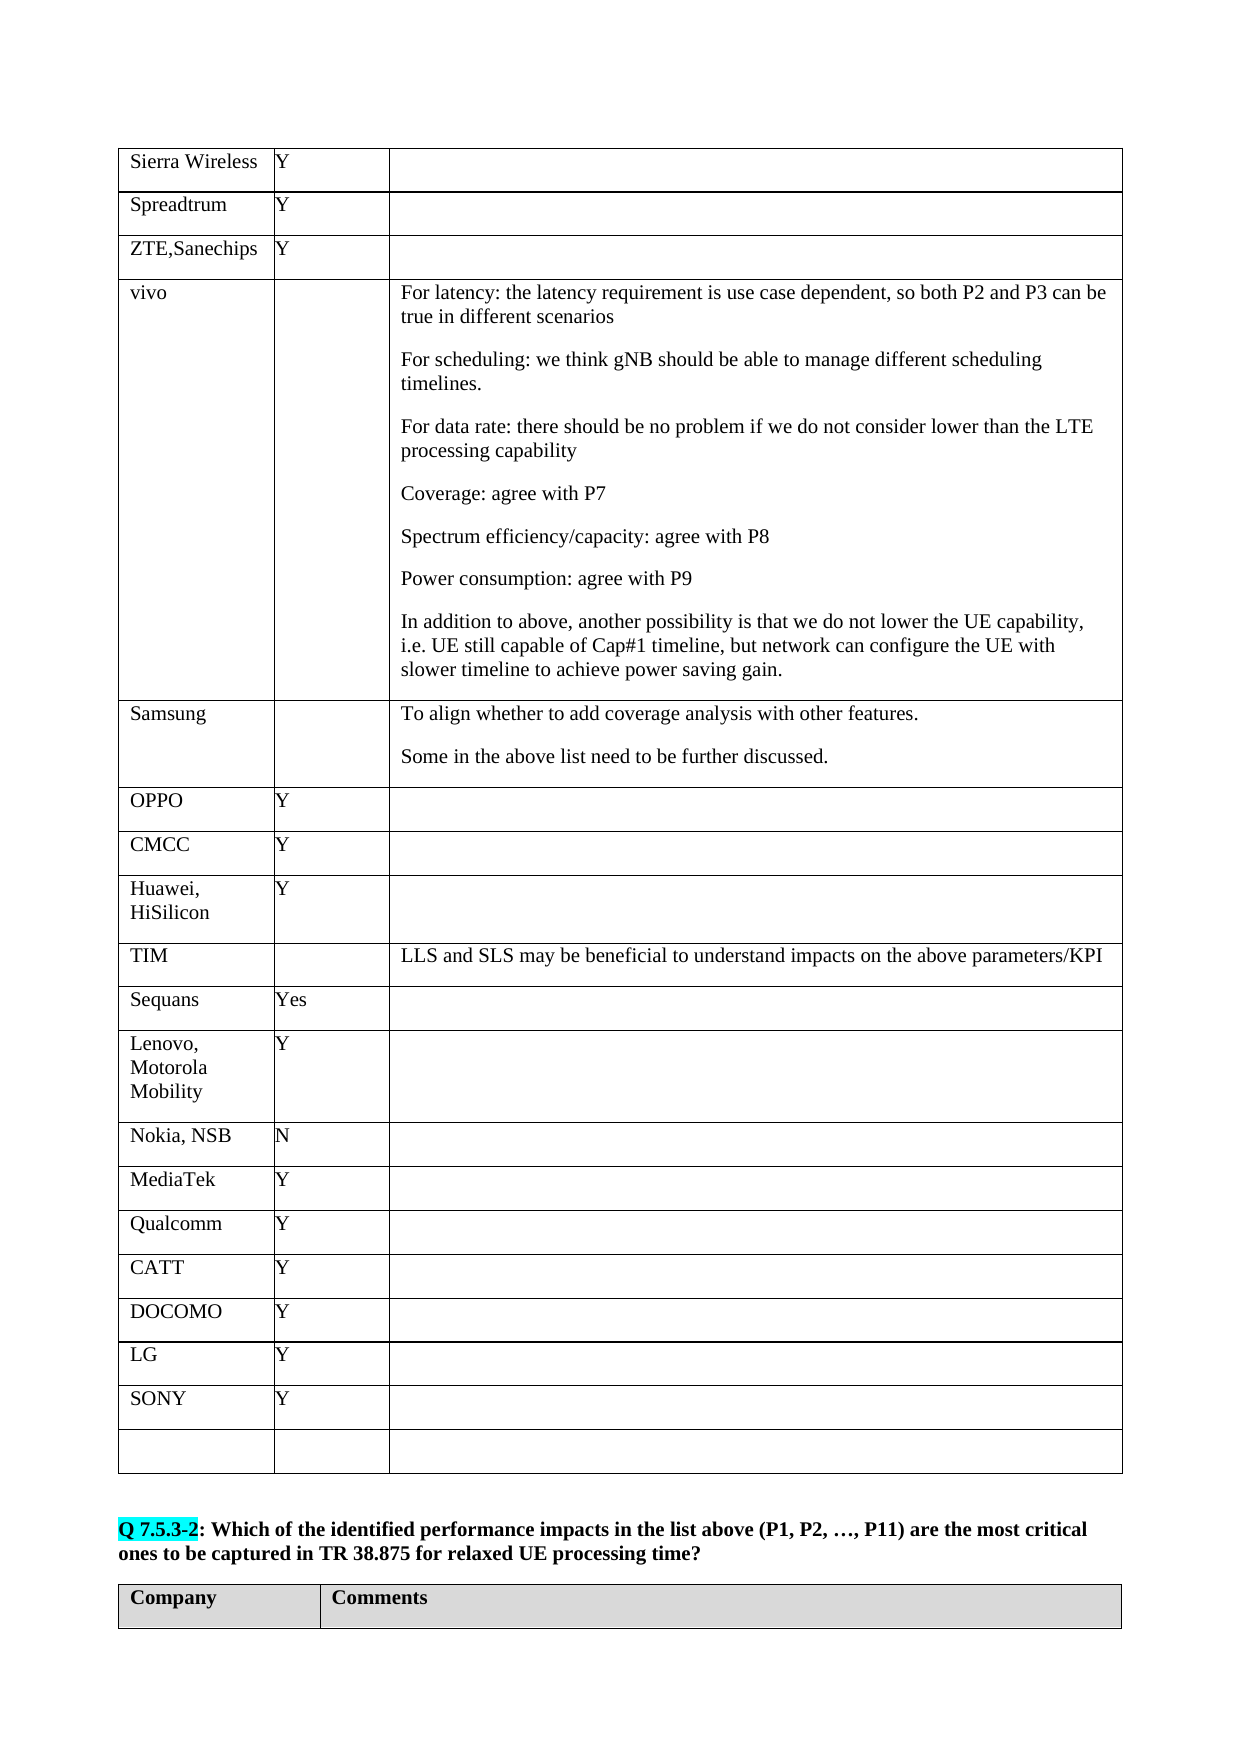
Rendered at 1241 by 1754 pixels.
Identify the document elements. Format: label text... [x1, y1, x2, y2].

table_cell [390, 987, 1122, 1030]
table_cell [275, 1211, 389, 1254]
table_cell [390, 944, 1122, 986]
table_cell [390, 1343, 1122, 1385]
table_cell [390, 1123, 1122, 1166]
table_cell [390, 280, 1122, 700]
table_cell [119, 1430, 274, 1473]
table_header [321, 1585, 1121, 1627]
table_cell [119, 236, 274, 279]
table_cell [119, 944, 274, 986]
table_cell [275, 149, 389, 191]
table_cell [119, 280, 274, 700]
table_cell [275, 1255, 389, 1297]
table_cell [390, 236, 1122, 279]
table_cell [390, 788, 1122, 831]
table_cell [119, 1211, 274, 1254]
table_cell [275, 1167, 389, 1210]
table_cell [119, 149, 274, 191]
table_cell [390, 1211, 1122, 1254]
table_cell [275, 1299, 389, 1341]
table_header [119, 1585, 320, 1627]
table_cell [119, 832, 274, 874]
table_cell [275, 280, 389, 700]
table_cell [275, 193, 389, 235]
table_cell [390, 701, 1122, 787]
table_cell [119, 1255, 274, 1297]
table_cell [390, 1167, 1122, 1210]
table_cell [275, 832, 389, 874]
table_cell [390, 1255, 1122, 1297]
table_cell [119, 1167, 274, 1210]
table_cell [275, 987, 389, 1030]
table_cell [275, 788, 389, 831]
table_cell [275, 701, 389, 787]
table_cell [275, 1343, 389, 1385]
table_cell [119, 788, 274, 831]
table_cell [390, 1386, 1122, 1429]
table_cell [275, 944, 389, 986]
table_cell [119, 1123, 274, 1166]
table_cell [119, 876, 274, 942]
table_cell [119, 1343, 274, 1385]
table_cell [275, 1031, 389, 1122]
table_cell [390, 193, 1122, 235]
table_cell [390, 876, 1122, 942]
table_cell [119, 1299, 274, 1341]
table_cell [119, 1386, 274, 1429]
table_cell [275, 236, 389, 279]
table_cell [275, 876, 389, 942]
text Q 7.5.3-2: Which of the identified performance impacts in the list above (P1, P2, …, P11) are the most critical ones to be captured in TR 38.875 for relaxed UE processing time? [118, 1517, 1122, 1565]
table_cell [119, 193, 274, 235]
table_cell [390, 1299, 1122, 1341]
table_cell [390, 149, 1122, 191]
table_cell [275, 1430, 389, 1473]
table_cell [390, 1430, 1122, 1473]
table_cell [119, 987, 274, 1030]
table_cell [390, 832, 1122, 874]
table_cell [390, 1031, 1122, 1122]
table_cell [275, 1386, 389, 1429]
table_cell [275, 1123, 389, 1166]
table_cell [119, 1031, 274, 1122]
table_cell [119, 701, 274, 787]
